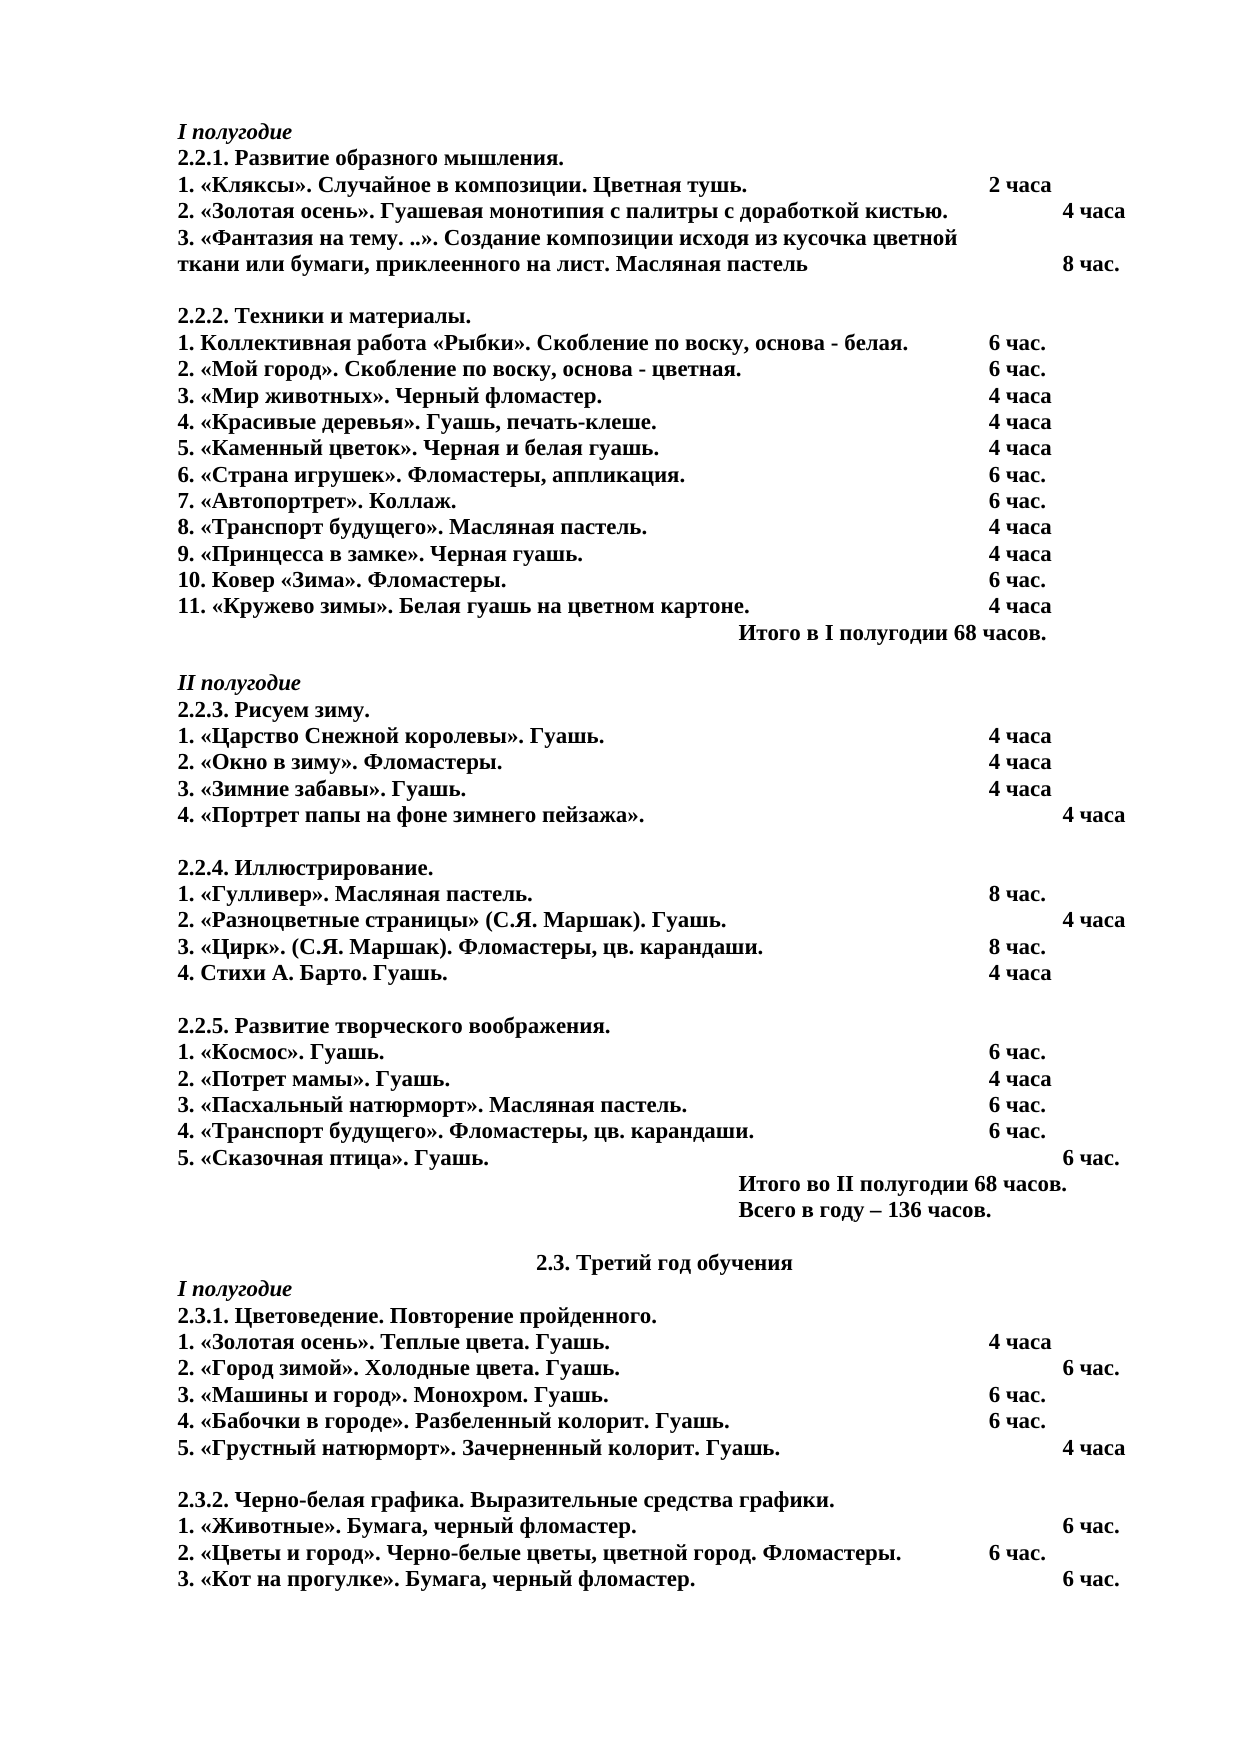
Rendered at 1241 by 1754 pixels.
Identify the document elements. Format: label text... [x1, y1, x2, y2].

text 1. «Кляксы». Случайное в композиции. Цветная тушь. 2 часа [177, 171, 1152, 197]
text 3. «Мир животных». Черный фломастер. 4 часа [177, 382, 1152, 408]
text 2.3.2. Черно-белая графика. Выразительные средства графики. [177, 1486, 1152, 1513]
text 3. «Пасхальный натюрморт». Масляная пастель. 6 час. [177, 1091, 1152, 1117]
text 3. «Зимние забавы». Гуашь. 4 часа [177, 775, 1152, 801]
text 2. «Потрет мамы». Гуашь. 4 часа [177, 1064, 1152, 1091]
text 5. «Сказочная птица». Гуашь. 6 час. [177, 1144, 1152, 1170]
text Итого во II полугодии 68 часов. [738, 1170, 1152, 1196]
text 2.2.4. Иллюстрирование. [177, 854, 1152, 880]
text ткани или бумаги, приклеенного на лист. Масляная пастель 8 час. [177, 250, 1152, 276]
text 2.2.1. Развитие образного мышления. [177, 144, 1152, 171]
text 1. «Царство Снежной королевы». Гуашь. 4 часа [177, 722, 1152, 748]
text 4. «Красивые деревья». Гуашь, печать-клеше. 4 часа [177, 408, 1152, 434]
text 2. «Город зимой». Холодные цвета. Гуашь. 6 час. [177, 1354, 1152, 1381]
text 8. «Транспорт будущего». Масляная пастель. 4 часа [177, 513, 1152, 540]
text 1. «Золотая осень». Теплые цвета. Гуашь. 4 часа [177, 1328, 1152, 1354]
text 11. «Кружево зимы». Белая гуашь на цветном картоне. 4 часа [177, 592, 1152, 619]
text II полугодие [177, 669, 1152, 696]
text 3. «Цирк». (С.Я. Маршак). Фломастеры, цв. карандаши. 8 час. [177, 933, 1152, 959]
text 7. «Автопортрет». Коллаж. 6 час. [177, 487, 1152, 513]
text 3. «Фантазия на тему. ..». Создание композиции исходя из кусочка цветной [177, 223, 1152, 250]
text I полугодие [177, 118, 1152, 144]
text 5. «Каменный цветок». Черная и белая гуашь. 4 часа [177, 434, 1152, 461]
text 4. «Транспорт будущего». Фломастеры, цв. карандаши. 6 час. [177, 1117, 1152, 1144]
text Всего в году – 136 часов. [738, 1196, 1152, 1223]
text 9. «Принцесса в замке». Черная гуашь. 4 часа [177, 540, 1152, 566]
text 2. «Золотая осень». Гуашевая монотипия с палитры с доработкой кистью. 4 часа [177, 197, 1152, 223]
text 2. «Разноцветные страницы» (С.Я. Маршак). Гуашь. 4 часа [177, 906, 1152, 933]
text 1. Коллективная работа «Рыбки». Скобление по воску, основа - белая. 6 час. [177, 329, 1152, 355]
text 1. «Космос». Гуашь. 6 час. [177, 1038, 1152, 1064]
text 2. «Окно в зиму». Фломастеры. 4 часа [177, 748, 1152, 775]
text 1. «Животные». Бумага, черный фломастер. 6 час. [177, 1513, 1152, 1539]
text 6. «Страна игрушек». Фломастеры, аппликация. 6 час. [177, 461, 1152, 487]
text 3. «Кот на прогулке». Бумага, черный фломастер. 6 час. [177, 1565, 1152, 1592]
text 4. «Бабочки в городе». Разбеленный колорит. Гуашь. 6 час. [177, 1407, 1152, 1433]
text 2.2.5. Развитие творческого воображения. [177, 1012, 1152, 1038]
text 1. «Гулливер». Масляная пастель. 8 час. [177, 880, 1152, 906]
text 4. «Портрет папы на фоне зимнего пейзажа». 4 часа [177, 801, 1152, 827]
text I полугодие [177, 1275, 1152, 1302]
text 3. «Машины и город». Монохром. Гуашь. 6 час. [177, 1381, 1152, 1407]
text 2. «Цветы и город». Черно-белые цветы, цветной город. Фломастеры. 6 час. [177, 1539, 1152, 1565]
text Итого в I полугодии 68 часов. [693, 619, 1152, 645]
text 2.3.1. Цветоведение. Повторение пройденного. [177, 1302, 1152, 1328]
text 4. Стихи А. Барто. Гуашь. 4 часа [177, 959, 1152, 986]
text 2. «Мой город». Скобление по воску, основа - цветная. 6 час. [177, 355, 1152, 382]
text 2.2.3. Рисуем зиму. [177, 696, 1152, 722]
text 2.3. Третий год обучения [177, 1249, 1152, 1275]
text 5. «Грустный натюрморт». Зачерненный колорит. Гуашь. 4 часа [177, 1433, 1152, 1460]
text 10. Ковер «Зима». Фломастеры. 6 час. [177, 566, 1152, 592]
text 2.2.2. Техники и материалы. [177, 303, 1152, 329]
